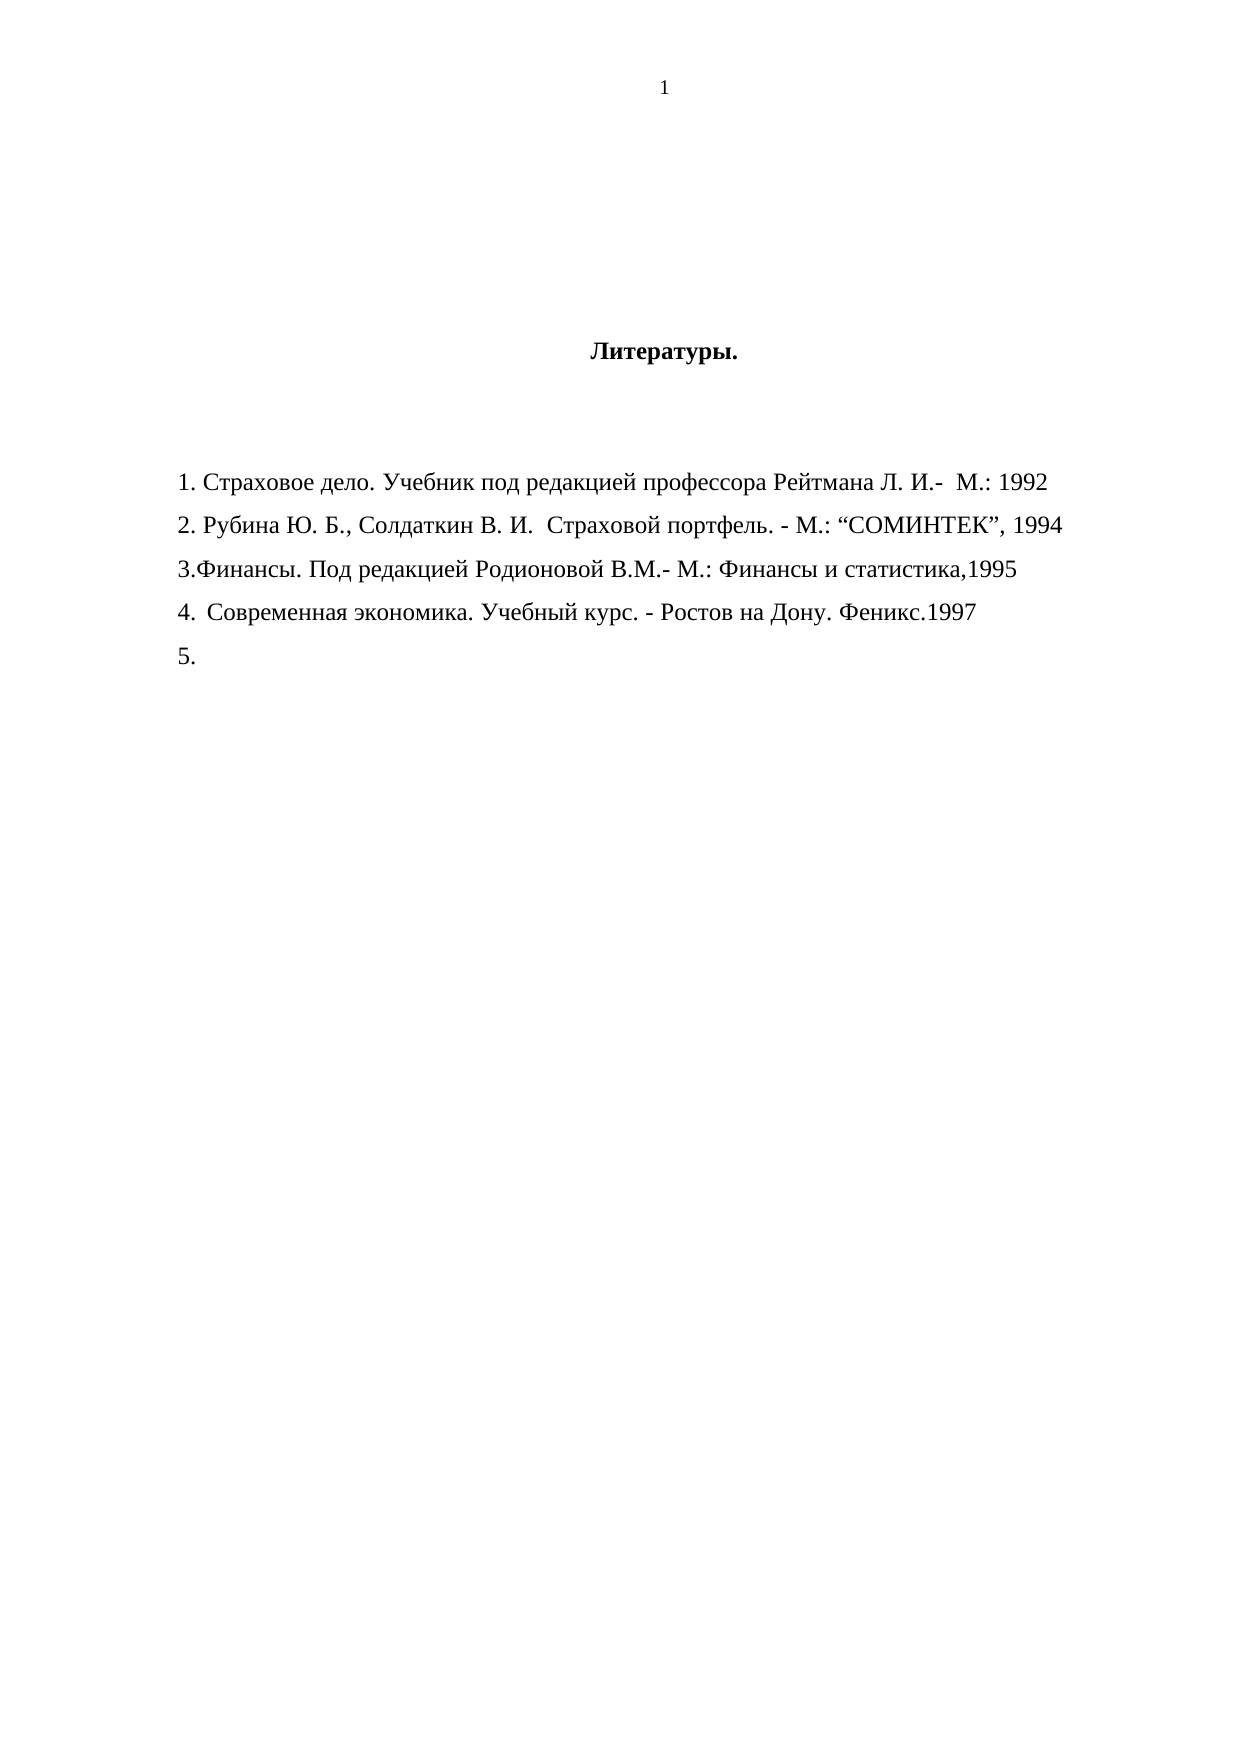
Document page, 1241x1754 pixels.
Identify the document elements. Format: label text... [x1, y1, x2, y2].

text 3.Финансы. Под редакцией Родионовой В.М.- М.: Финансы и статистика,1995 [177, 553, 1152, 583]
text Литературы. [177, 336, 1152, 365]
list Современная экономика. Учебный курс. - Ростов на Дону. Феникс.1997 [177, 597, 1152, 626]
text 2. Рубина Ю. Б., Солдаткин В. И. Страховой портфель. - М.: “СОМИНТЕК”, 1994 [177, 510, 1152, 539]
text 1. Страховое дело. Учебник под редакцией профессора Рейтмана Л. И.- М.: 1992 [177, 466, 1152, 496]
